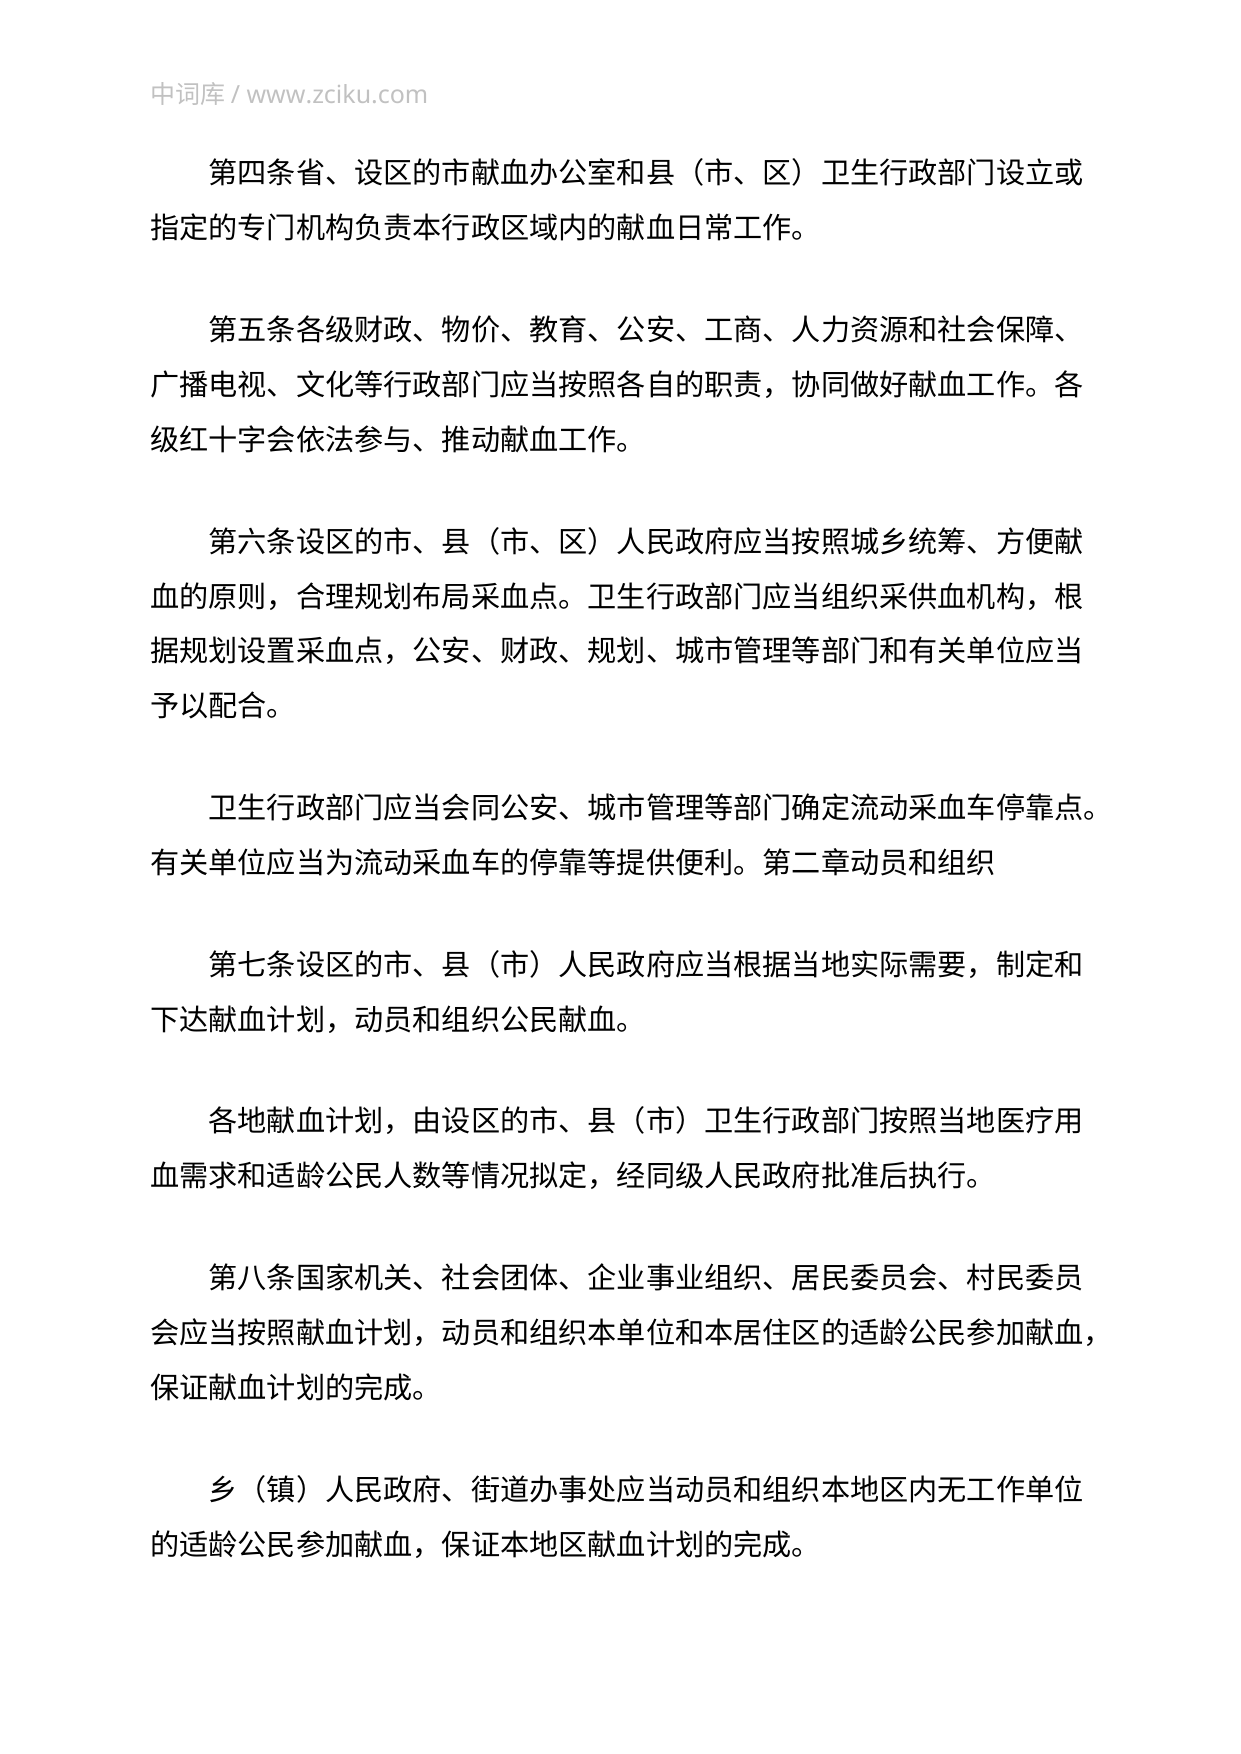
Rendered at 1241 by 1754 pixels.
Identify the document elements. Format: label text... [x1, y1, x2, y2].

text 乡（镇）人民政府、街道办事处应当动员和组织本地区内无工作单位的适龄公民参加献血，保证本地区献血计划的完成。 [150, 1466, 1090, 1563]
text 卫生行政部门应当会同公安、城市管理等部门确定流动采血车停靠点。有关单位应当为流动采血车的停靠等提供便利。第二章动员和组织 [150, 785, 1090, 882]
text 第八条国家机关、社会团体、企业事业组织、居民委员会、村民委员会应当按照献血计划，动员和组织本单位和本居住区的适龄公民参加献血，保证献血计划的完成。 [150, 1255, 1090, 1407]
text 各地献血计划，由设区的市、县（市）卫生行政部门按照当地医疗用血需求和适龄公民人数等情况拟定，经同级人民政府批准后执行。 [150, 1098, 1090, 1195]
text 第四条省、设区的市献血办公室和县（市、区）卫生行政部门设立或指定的专门机构负责本行政区域内的献血日常工作。 [150, 150, 1090, 247]
text 第六条设区的市、县（市、区）人民政府应当按照城乡统筹、方便献血的原则，合理规划布局采血点。卫生行政部门应当组织采供血机构，根据规划设置采血点，公安、财政、规划、城市管理等部门和有关单位应当予以配合。 [150, 518, 1090, 725]
text 第七条设区的市、县（市）人民政府应当根据当地实际需要，制定和下达献血计划，动员和组织公民献血。 [150, 941, 1090, 1038]
text 第五条各级财政、物价、教育、公安、工商、人力资源和社会保障、广播电视、文化等行政部门应当按照各自的职责，协同做好献血工作。各级红十字会依法参与、推动献血工作。 [150, 307, 1090, 459]
